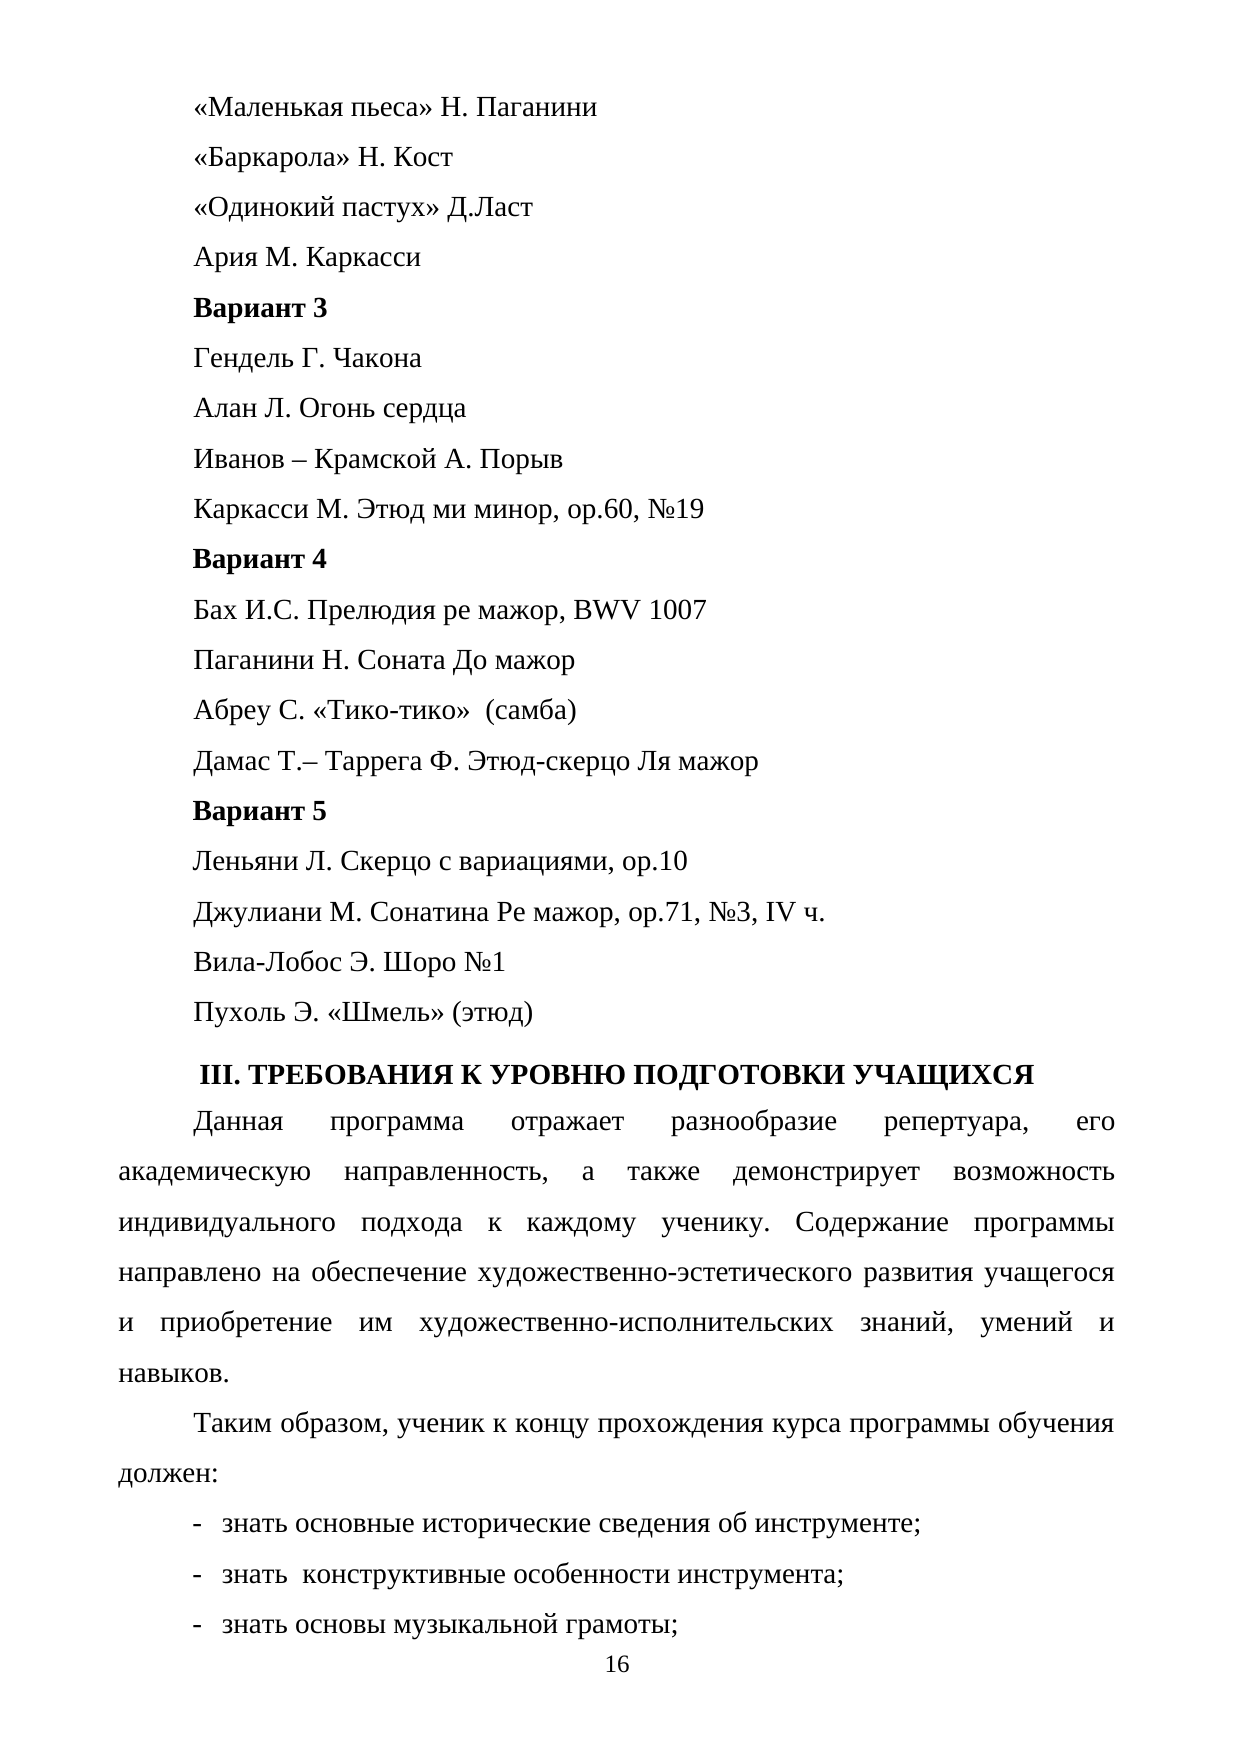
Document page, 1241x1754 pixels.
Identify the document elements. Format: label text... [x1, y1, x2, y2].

text знать основы музыкальной грамоты; [118, 1606, 1116, 1640]
text Ария М. Каркасси [118, 239, 1116, 273]
text знать основные исторические сведения об инструменте; [118, 1506, 1116, 1539]
text «Одинокий пастух» Д.Ласт [118, 189, 1116, 223]
text Леньяни Л. Скерцо с вариациями, ор.10 [118, 843, 1116, 877]
text Таким образом, ученик к концу прохождения курса программы обучения должен: [118, 1405, 1116, 1489]
text Бах И.С. Прелюдия ре мажор, BWV 1007 [118, 592, 1116, 625]
text Вила-Лобос Э. Шоро №1 [118, 944, 1116, 977]
text Данная программа отражает разнообразие репертуара, его академическую направленность, а также демонстрирует возможность индивидуального подхода к каждому ученику. Содержание программы направлено на обеспечение художественно-эстетического развития учащегося и приобретение им художественно-исполнительских знаний, умений и навыков. [118, 1103, 1116, 1388]
text Алан Л. Огонь сердца [118, 391, 1116, 424]
text знать конструктивные особенности инструмента; [118, 1556, 1116, 1589]
text Паганини Н. Соната До мажор [118, 642, 1116, 676]
subtitle III. ТРЕБОВАНИЯ К УРОВНЮ ПОДГОТОВКИ УЧАЩИХСЯ [118, 1057, 1116, 1091]
text Каркасси М. Этюд ми минор, ор.60, №19 [118, 491, 1116, 525]
text Дамас Т.– Таррега Ф. Этюд-скерцо Ля мажор [118, 743, 1116, 776]
text Джулиани М. Сонатина Ре мажор, ор.71, №3, IV ч. [118, 894, 1116, 927]
text Абреу С. «Тико-тико» (самба) [118, 692, 1116, 726]
text «Баркарола» Н. Кост [118, 139, 1116, 172]
text Вариант 4 [118, 541, 1116, 575]
text Пухоль Э. «Шмель» (этюд) [118, 994, 1116, 1028]
text «Маленькая пьеса» Н. Паганини [118, 89, 1116, 122]
text Гендель Г. Чакона [118, 340, 1116, 374]
text Иванов – Крамской А. Порыв [118, 441, 1116, 474]
text Вариант 3 [118, 290, 1116, 323]
text Вариант 5 [118, 793, 1116, 827]
